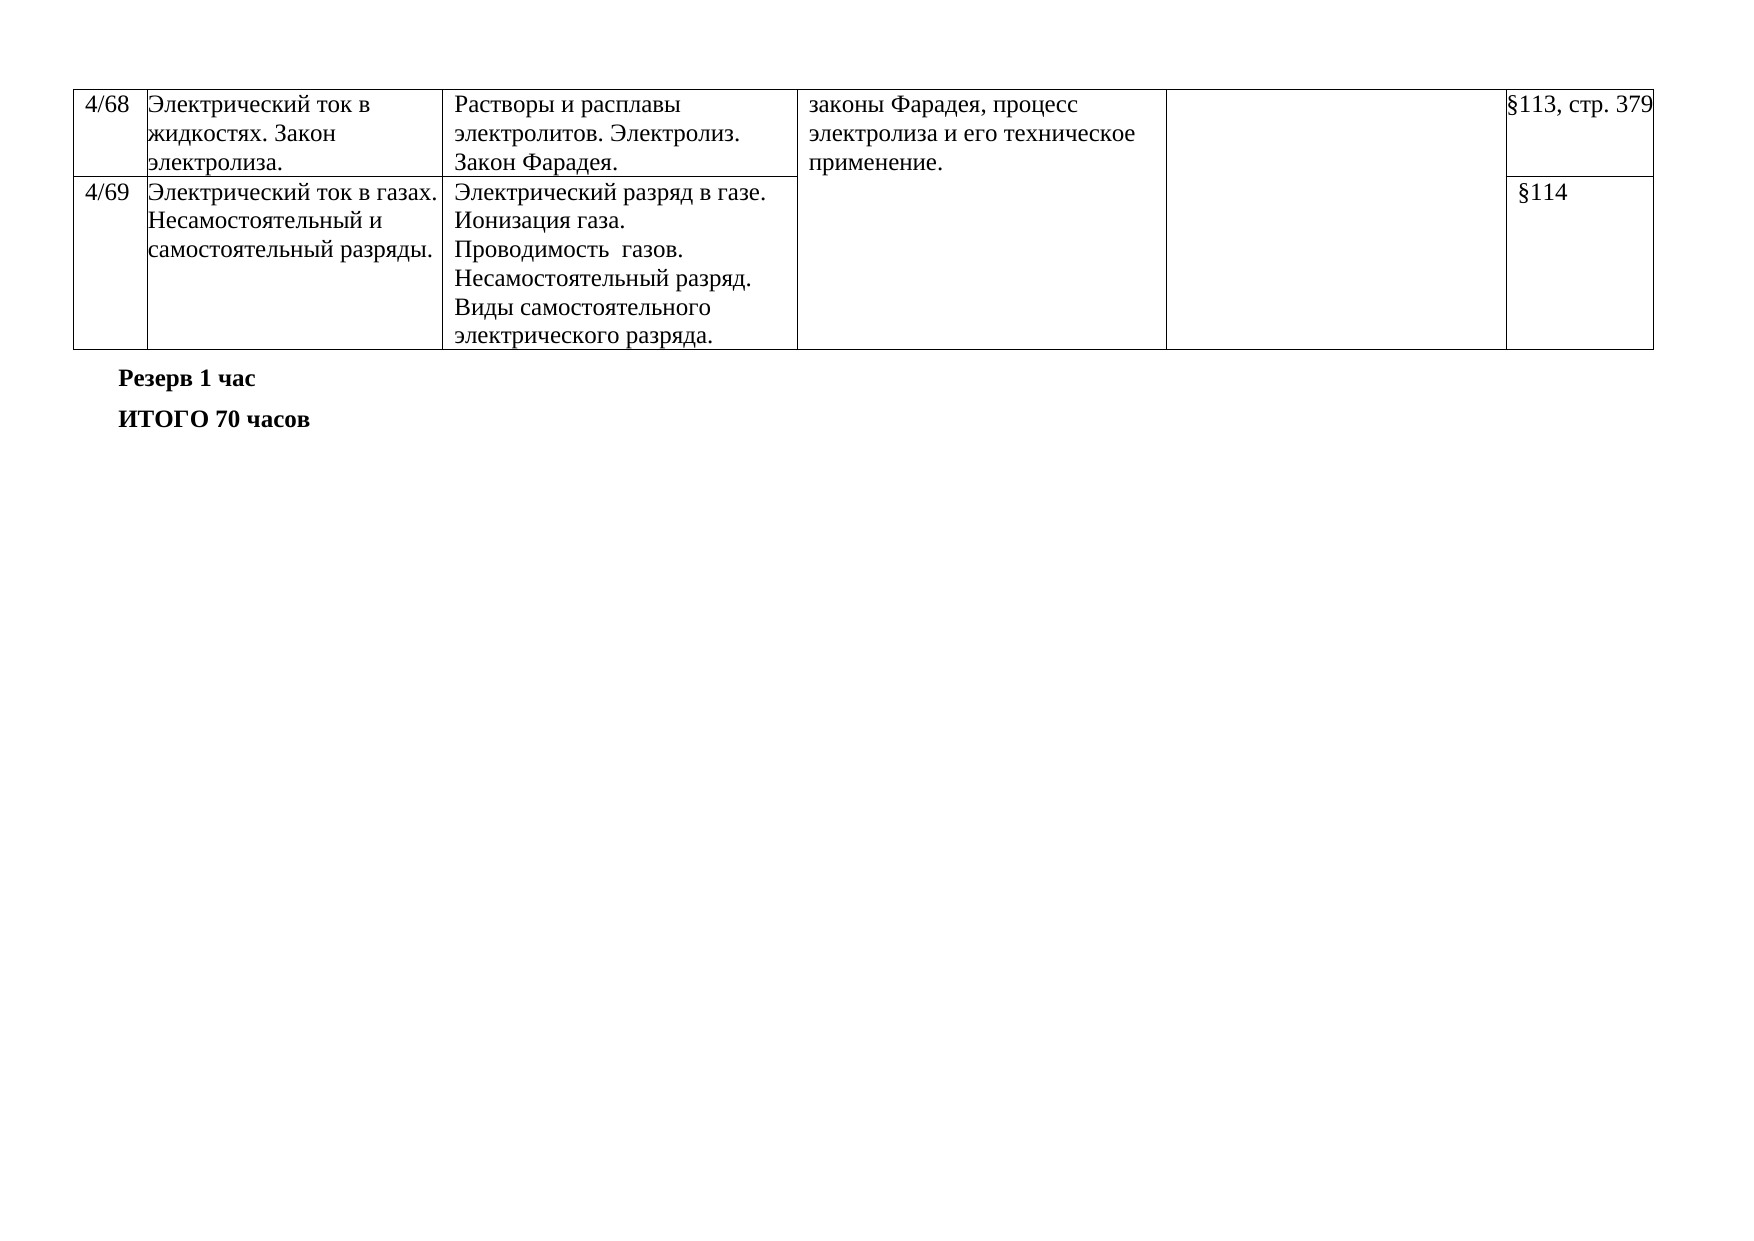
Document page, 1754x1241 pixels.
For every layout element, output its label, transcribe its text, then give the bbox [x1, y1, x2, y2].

text ИТОГО 70 часов [118, 404, 1636, 433]
table_cell 4/68 [74, 90, 147, 176]
table_cell Растворы и расплавы электролитов. Электролиз. Закон Фарадея. [443, 90, 797, 176]
table_cell Электрический ток в газах. Несамостоятельный и самостоятельный разряды. [148, 177, 442, 349]
text Резерв 1 час [118, 363, 1636, 392]
table_cell §114 [1507, 177, 1653, 349]
table_cell 4/69 [74, 177, 147, 349]
table_cell §113, стр. 379 [1507, 90, 1653, 176]
table_cell Электрический ток в жидкостях. Закон электролиза. [148, 90, 442, 176]
table_cell Электрический разряд в газе. Ионизация газа. Проводимость газов. Несамостоятельный разряд. Виды самостоятельного электрического разряда. [443, 177, 797, 349]
